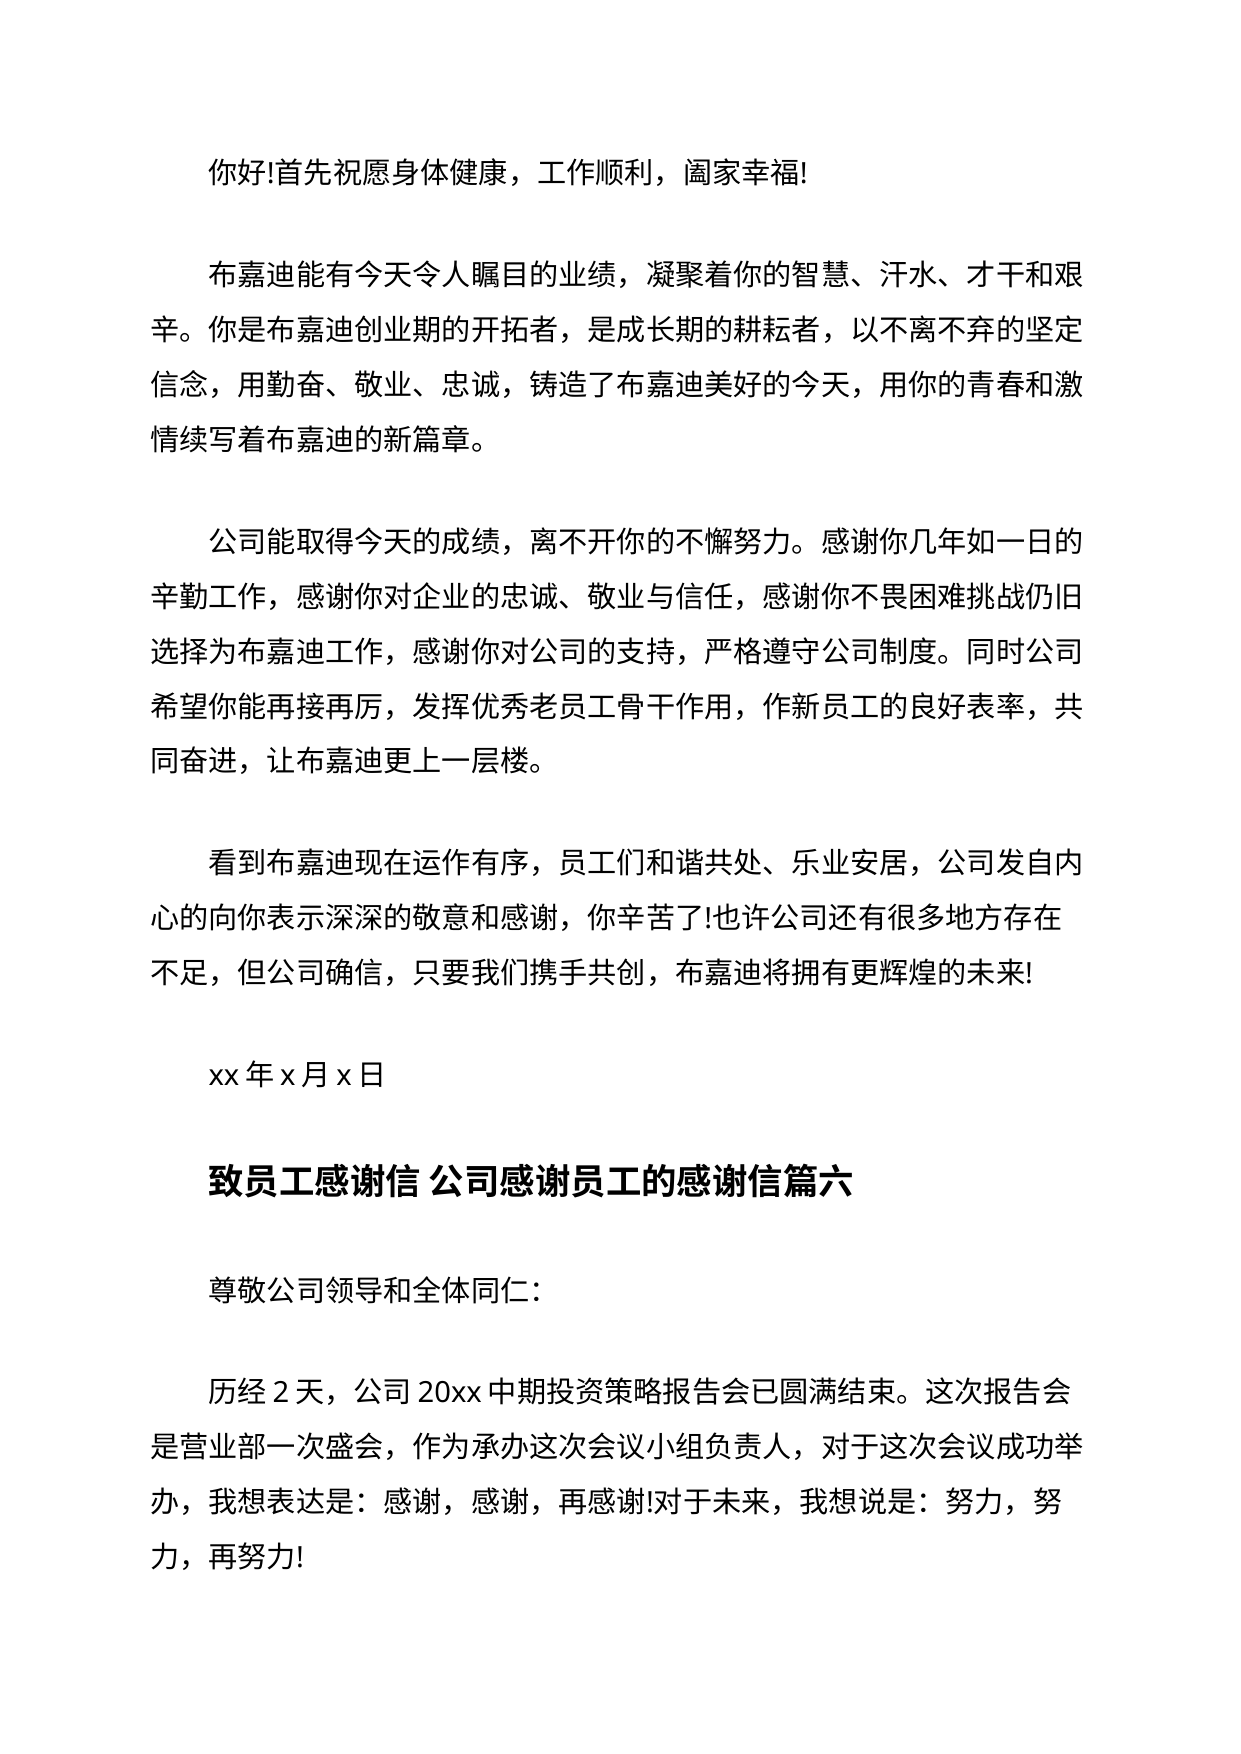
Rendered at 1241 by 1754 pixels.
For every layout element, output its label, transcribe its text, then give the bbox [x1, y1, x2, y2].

text 你好!首先祝愿身体健康，工作顺利，阖家幸福! [150, 150, 1090, 192]
text 历经2天，公司20xx中期投资策略报告会已圆满结束。这次报告会是营业部一次盛会，作为承办这次会议小组负责人，对于这次会议成功举办，我想表达是：感谢，感谢，再感谢!对于未来，我想说是：努力，努力，再努力! [150, 1369, 1090, 1576]
text 看到布嘉迪现在运作有序，员工们和谐共处、乐业安居，公司发自内心的向你表示深深的敬意和感谢，你辛苦了!也许公司还有很多地方存在不足，但公司确信，只要我们携手共创，布嘉迪将拥有更辉煌的未来! [150, 840, 1090, 992]
text xx年x月x日 [150, 1052, 1090, 1094]
text 布嘉迪能有今天令人瞩目的业绩，凝聚着你的智慧、汗水、才干和艰辛。你是布嘉迪创业期的开拓者，是成长期的耕耘者，以不离不弃的坚定信念，用勤奋、敬业、忠诚，铸造了布嘉迪美好的今天，用你的青春和激情续写着布嘉迪的新篇章。 [150, 252, 1090, 459]
text 尊敬公司领导和全体同仁： [150, 1267, 1090, 1309]
text 致员工感谢信 公司感谢员工的感谢信篇六 [150, 1154, 1090, 1205]
text 公司能取得今天的成绩，离不开你的不懈努力。感谢你几年如一日的辛勤工作，感谢你对企业的忠诚、敬业与信任，感谢你不畏困难挑战仍旧选择为布嘉迪工作，感谢你对公司的支持，严格遵守公司制度。同时公司希望你能再接再厉，发挥优秀老员工骨干作用，作新员工的良好表率，共同奋进，让布嘉迪更上一层楼。 [150, 518, 1090, 780]
